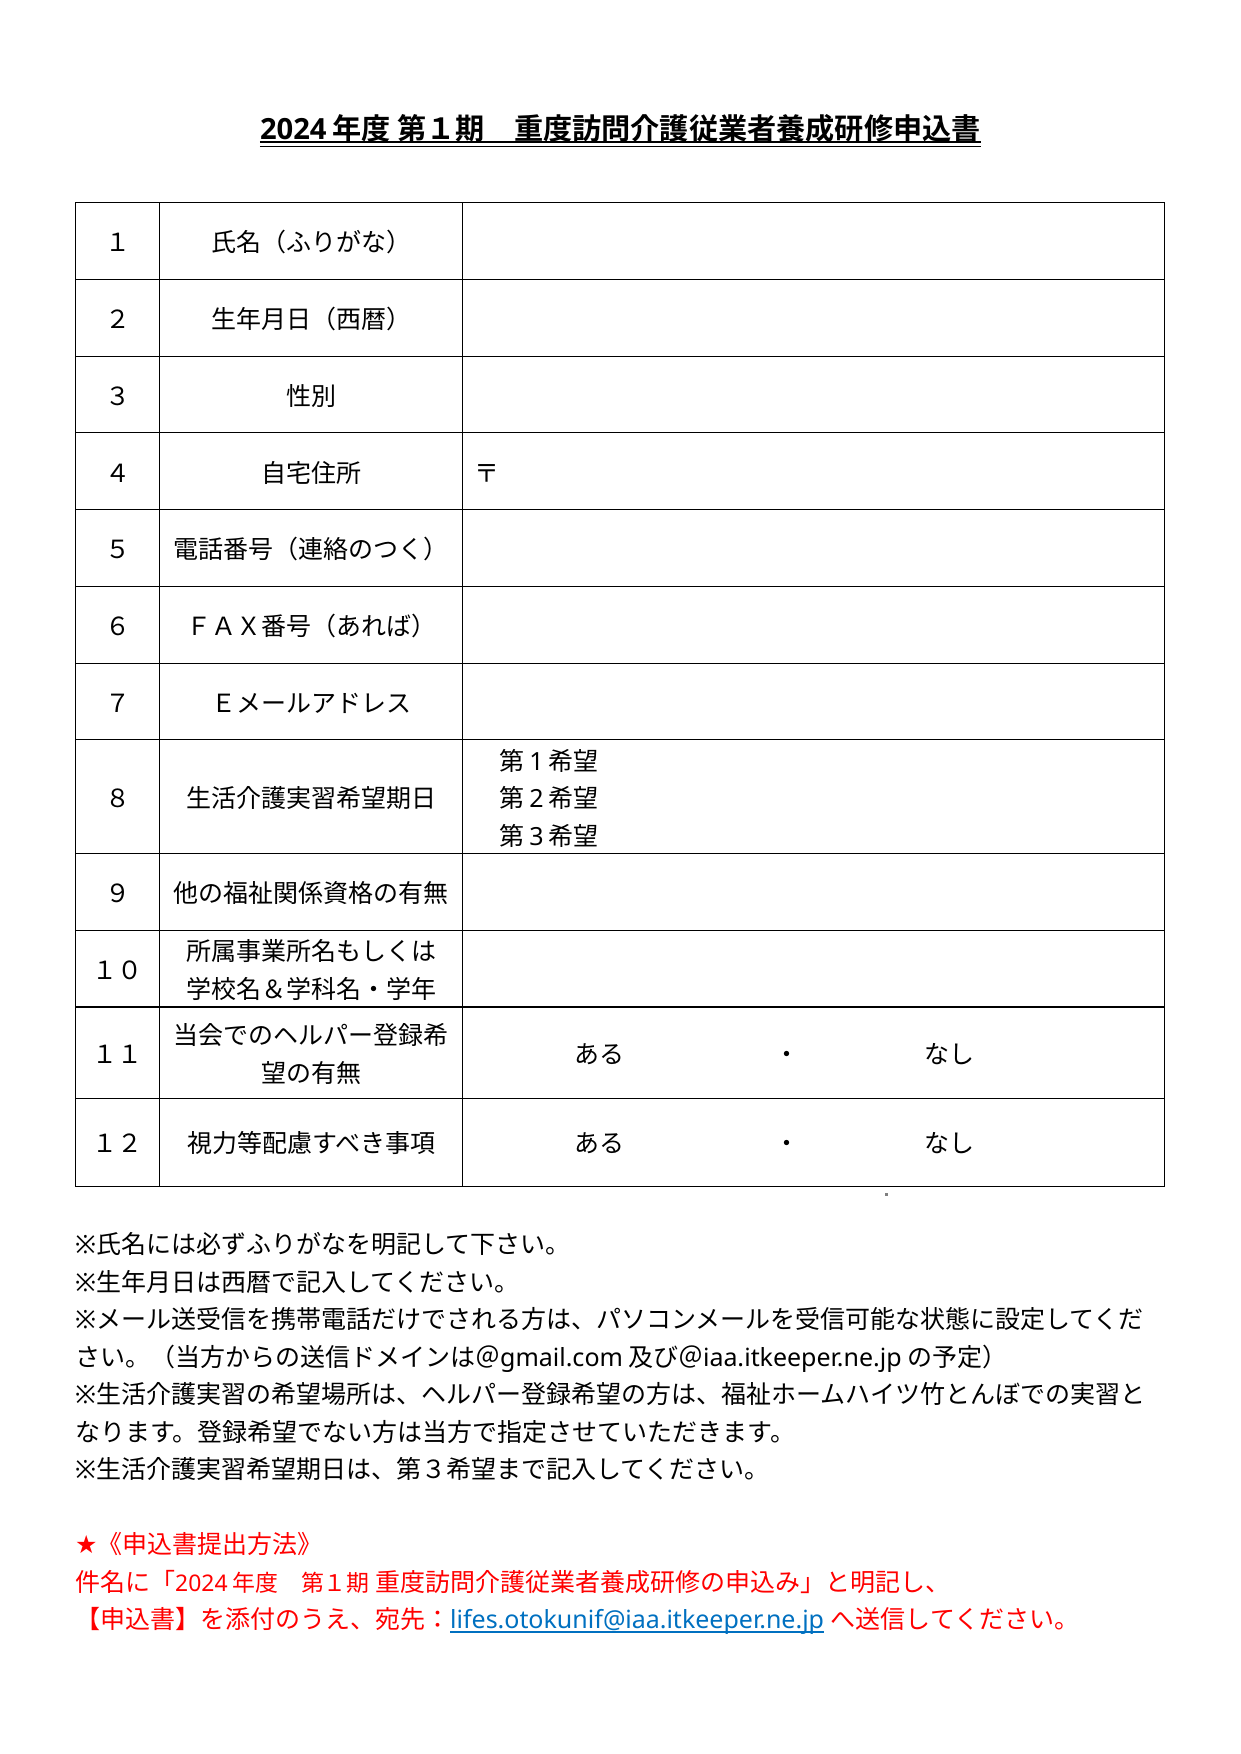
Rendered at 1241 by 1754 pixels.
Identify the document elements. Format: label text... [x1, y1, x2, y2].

table_cell １１ [76, 1008, 159, 1098]
table_cell ６ [76, 587, 159, 663]
table_cell [463, 357, 1164, 432]
text ※氏名には必ずふりがなを明記して下さい。 [75, 1224, 1165, 1262]
text ※生活介護実習希望期日は、第３希望まで記入してください。 [75, 1449, 1165, 1487]
table_header 氏名（ふりがな） [160, 203, 462, 279]
table_cell ２ [76, 280, 159, 356]
table_cell [463, 510, 1164, 586]
table_cell [463, 280, 1164, 356]
table_cell １２ [76, 1099, 159, 1186]
table_cell ９ [76, 854, 159, 930]
table_cell 生年月日（西暦） [160, 280, 462, 356]
table_cell 性別 [160, 357, 462, 432]
text ※生年月日は西暦で記入してください。 [75, 1262, 1165, 1299]
table_cell ７ [76, 664, 159, 739]
text 【申込書】を添付のうえ、宛先：lifes.otokunif@iaa.itkeeper.ne.jp へ送信してください。 [75, 1599, 1165, 1637]
table_cell [463, 931, 1164, 1006]
text ※生活介護実習の希望場所は、ヘルパー登録希望の方は、福祉ホームハイツ竹とんぼでの実習となります。登録希望でない方は当方で指定させていただきます。 [75, 1374, 1165, 1449]
table_cell １０ [76, 931, 159, 1006]
table_cell 当会でのヘルパー登録希望の有無 [160, 1008, 462, 1098]
table_cell ３ [76, 357, 159, 432]
text 件名に「2024年度 第１期 重度訪問介護従業者養成研修の申込み」と明記し、 [75, 1562, 1165, 1599]
table_cell 〒 [463, 433, 1164, 509]
table_cell 他の福祉関係資格の有無 [160, 854, 462, 930]
table_cell [463, 664, 1164, 739]
table_cell 自宅住所 [160, 433, 462, 509]
table_cell 生活介護実習希望期日 [160, 740, 462, 853]
table_cell ４ [76, 433, 159, 509]
table_cell [463, 854, 1164, 930]
table_cell ある ・ なし [463, 1008, 1164, 1098]
table_cell 電話番号（連絡のつく） [160, 510, 462, 586]
text ★《申込書提出方法》 [75, 1524, 1165, 1562]
table_header [463, 203, 1164, 279]
text 2024年度 第１期 重度訪問介護従業者養成研修申込書 [75, 89, 1165, 164]
table_cell [463, 587, 1164, 663]
table_cell ５ [76, 510, 159, 586]
table_cell Ｅメールアドレス [160, 664, 462, 739]
table_cell 所属事業所名もしくは 学校名＆学科名・学年 [160, 931, 462, 1006]
table_header １ [76, 203, 159, 279]
table_cell 視力等配慮すべき事項 [160, 1099, 462, 1186]
text ※メール送受信を携帯電話だけでされる方は、パソコンメールを受信可能な状態に設定してください。（当方からの送信ドメインは＠gmail.com及び＠iaa.itkeeper.ne.jpの予定） [75, 1299, 1165, 1374]
table_cell 第1希望 第2希望 第3希望 [463, 740, 1164, 853]
table_cell ８ [76, 740, 159, 853]
table_cell ＦＡＸ番号（あれば） [160, 587, 462, 663]
table_cell ある ・ なし [463, 1099, 1164, 1186]
